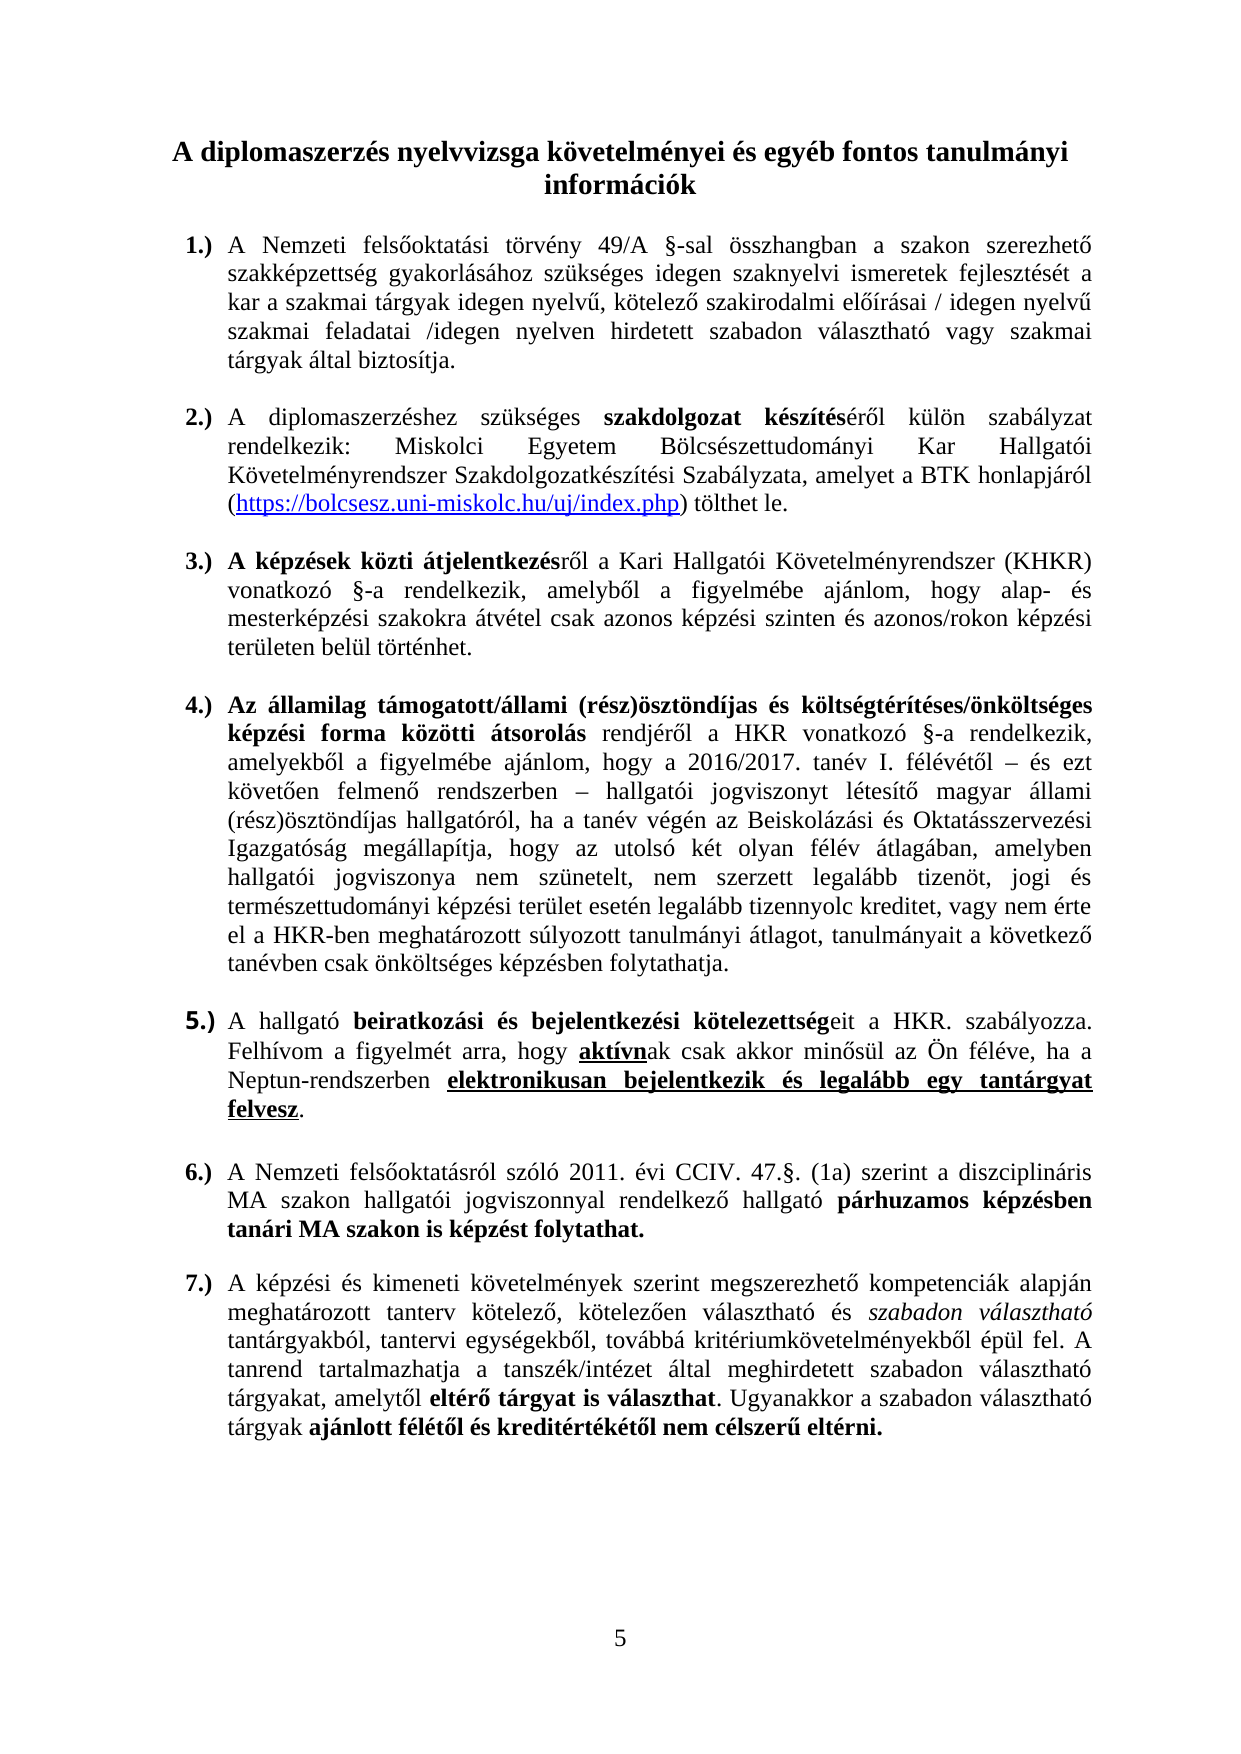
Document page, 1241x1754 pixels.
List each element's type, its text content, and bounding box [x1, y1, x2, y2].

text A diplomaszerzés nyelvvizsga követelményei és egyéb fontos tanulmányi információk [148, 134, 1092, 201]
list A diplomaszerzéshez szükséges szakdolgozat készítéséről külön szabályzat rendelkezik: Miskolci Egyetem Bölcsészettudományi Kar Hallgatói Követelményrendszer Szakdolgozatkészítési Szabályzata, amelyet a BTK honlapjáról (https://bolcsesz.uni-miskolc.hu/uj/index.php) tölthet le. [185, 402, 1092, 517]
list A hallgató beiratkozási és bejelentkezési kötelezettségeit a HKR. szabályozza. Felhívom a figyelmét arra, hogy aktívnak csak akkor minősül az Ön féléve, ha a Neptun-rendszerben elektronikusan bejelentkezik és legalább egy tantárgyat felvesz. [185, 1002, 1092, 1123]
list A Nemzeti felsőoktatási törvény 49/A §-sal összhangban a szakon szerezhető szakképzettség gyakorlásához szükséges idegen szaknyelvi ismeretek fejlesztését a kar a szakmai tárgyak idegen nyelvű, kötelező szakirodalmi előírásai / idegen nyelvű szakmai feladatai /idegen nyelven hirdetett szabadon választható vagy szakmai tárgyak által biztosítja. [185, 230, 1092, 373]
list A képzések közti átjelentkezésről a Kari Hallgatói Követelményrendszer (KHKR) vonatkozó §-a rendelkezik, amelyből a figyelmébe ajánlom, hogy alap- és mesterképzési szakokra átvétel csak azonos képzési szinten és azonos/rokon képzési területen belül történhet. [185, 546, 1092, 661]
list Az államilag támogatott/állami (rész)ösztöndíjas és költségtérítéses/önköltséges képzési forma közötti átsorolás rendjéről a HKR vonatkozó §-a rendelkezik, amelyekből a figyelmébe ajánlom, hogy a 2016/2017. tanév I. félévétől – és ezt követően felmenő rendszerben – hallgatói jogviszonyt létesítő magyar állami (rész)ösztöndíjas hallgatóról, ha a tanév végén az Beiskolázási és Oktatásszervezési Igazgatóság megállapítja, hogy az utolsó két olyan félév átlagában, amelyben hallgatói jogviszonya nem szünetelt, nem szerzett legalább tizenöt, jogi és természettudományi képzési terület esetén legalább tizennyolc kreditet, vagy nem érte el a HKR-ben meghatározott súlyozott tanulmányi átlagot, tanulmányait a következő tanévben csak önköltséges képzésben folytathatja. [185, 690, 1092, 977]
list A Nemzeti felsőoktatásról szóló 2011. évi CCIV. 47.§. (1a) szerint a diszciplináris MA szakon hallgatói jogviszonnyal rendelkező hallgató párhuzamos képzésben tanári MA szakon is képzést folytathat. [185, 1157, 1092, 1243]
list A képzési és kimeneti követelmények szerint megszerezhető kompetenciák alapján meghatározott tanterv kötelező, kötelezően választható és szabadon választható tantárgyakból, tantervi egységekből, továbbá kritériumkövetelményekből épül fel. A tanrend tartalmazhatja a tanszék/intézet által meghirdetett szabadon választható tárgyakat, amelytől eltérő tárgyat is választhat. Ugyanakkor a szabadon választható tárgyak ajánlott félétől és kreditértékétől nem célszerű eltérni. [185, 1268, 1092, 1440]
